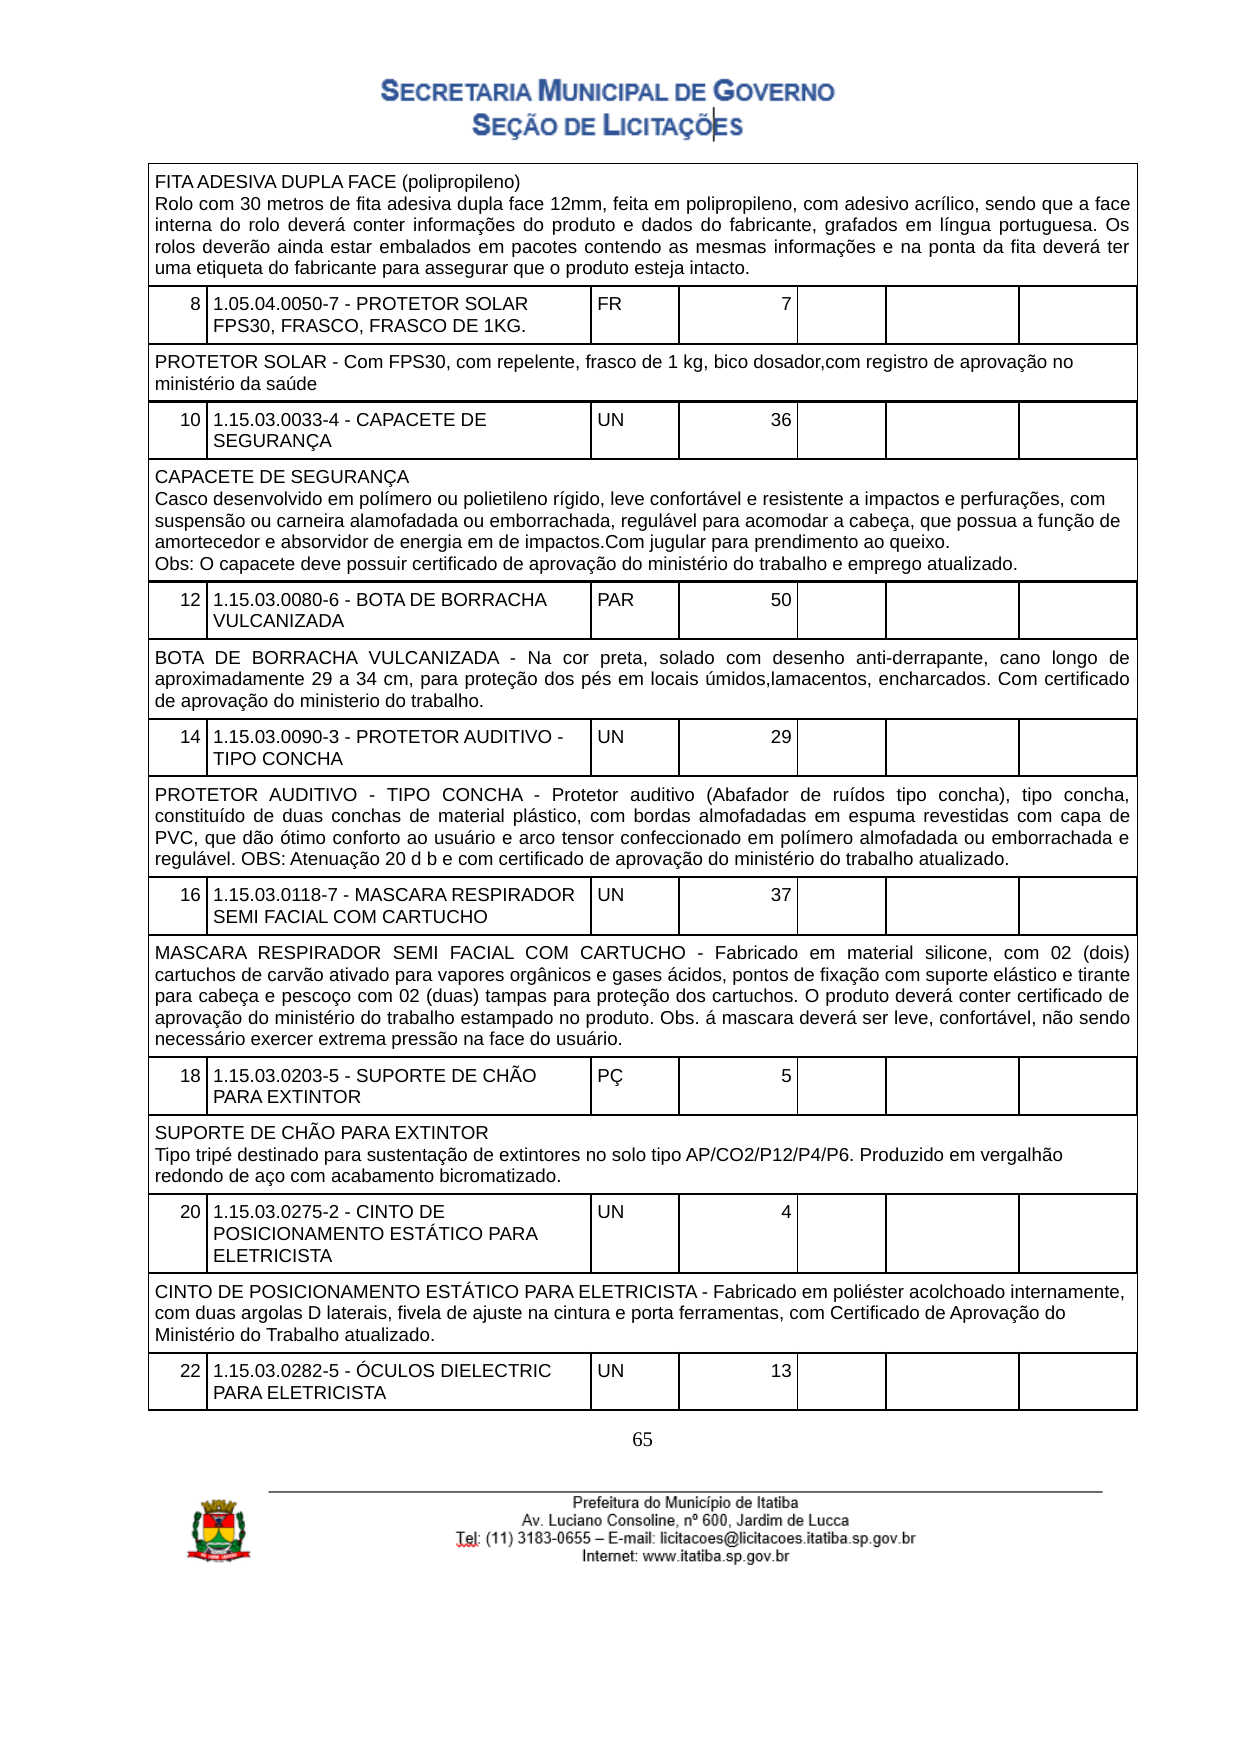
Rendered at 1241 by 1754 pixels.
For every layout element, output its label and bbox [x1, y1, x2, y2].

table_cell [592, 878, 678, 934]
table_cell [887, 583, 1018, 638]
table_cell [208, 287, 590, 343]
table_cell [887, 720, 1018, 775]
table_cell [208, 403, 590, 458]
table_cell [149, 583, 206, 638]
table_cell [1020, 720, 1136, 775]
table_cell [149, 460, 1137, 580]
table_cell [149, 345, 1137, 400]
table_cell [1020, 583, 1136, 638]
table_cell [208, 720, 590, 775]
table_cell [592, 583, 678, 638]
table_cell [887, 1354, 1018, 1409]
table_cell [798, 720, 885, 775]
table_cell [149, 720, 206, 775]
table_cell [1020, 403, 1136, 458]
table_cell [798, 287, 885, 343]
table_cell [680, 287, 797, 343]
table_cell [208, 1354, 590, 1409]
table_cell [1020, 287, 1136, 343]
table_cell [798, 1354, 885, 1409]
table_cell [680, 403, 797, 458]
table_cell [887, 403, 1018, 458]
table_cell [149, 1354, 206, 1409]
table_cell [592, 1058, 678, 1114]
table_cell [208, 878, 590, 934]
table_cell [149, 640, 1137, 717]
picture [148, 1450, 1137, 1591]
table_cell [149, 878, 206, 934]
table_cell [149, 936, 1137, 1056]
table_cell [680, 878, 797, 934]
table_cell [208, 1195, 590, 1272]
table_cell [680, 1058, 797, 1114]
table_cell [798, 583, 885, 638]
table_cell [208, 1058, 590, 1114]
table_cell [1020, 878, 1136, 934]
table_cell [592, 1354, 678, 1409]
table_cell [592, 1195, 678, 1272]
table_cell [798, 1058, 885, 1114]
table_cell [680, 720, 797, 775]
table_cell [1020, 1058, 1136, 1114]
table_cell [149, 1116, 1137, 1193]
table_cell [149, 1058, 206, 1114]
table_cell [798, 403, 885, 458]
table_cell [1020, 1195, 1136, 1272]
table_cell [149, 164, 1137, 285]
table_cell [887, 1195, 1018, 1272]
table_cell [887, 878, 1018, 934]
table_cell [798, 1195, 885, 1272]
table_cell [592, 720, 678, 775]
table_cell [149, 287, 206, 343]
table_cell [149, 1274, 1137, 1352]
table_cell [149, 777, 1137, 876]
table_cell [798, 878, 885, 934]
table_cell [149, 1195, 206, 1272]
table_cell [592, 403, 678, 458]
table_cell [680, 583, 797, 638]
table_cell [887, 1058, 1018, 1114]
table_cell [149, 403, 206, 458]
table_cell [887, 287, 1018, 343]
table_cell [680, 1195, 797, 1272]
picture [148, 59, 1034, 148]
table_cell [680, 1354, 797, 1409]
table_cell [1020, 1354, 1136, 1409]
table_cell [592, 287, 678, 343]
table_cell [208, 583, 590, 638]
